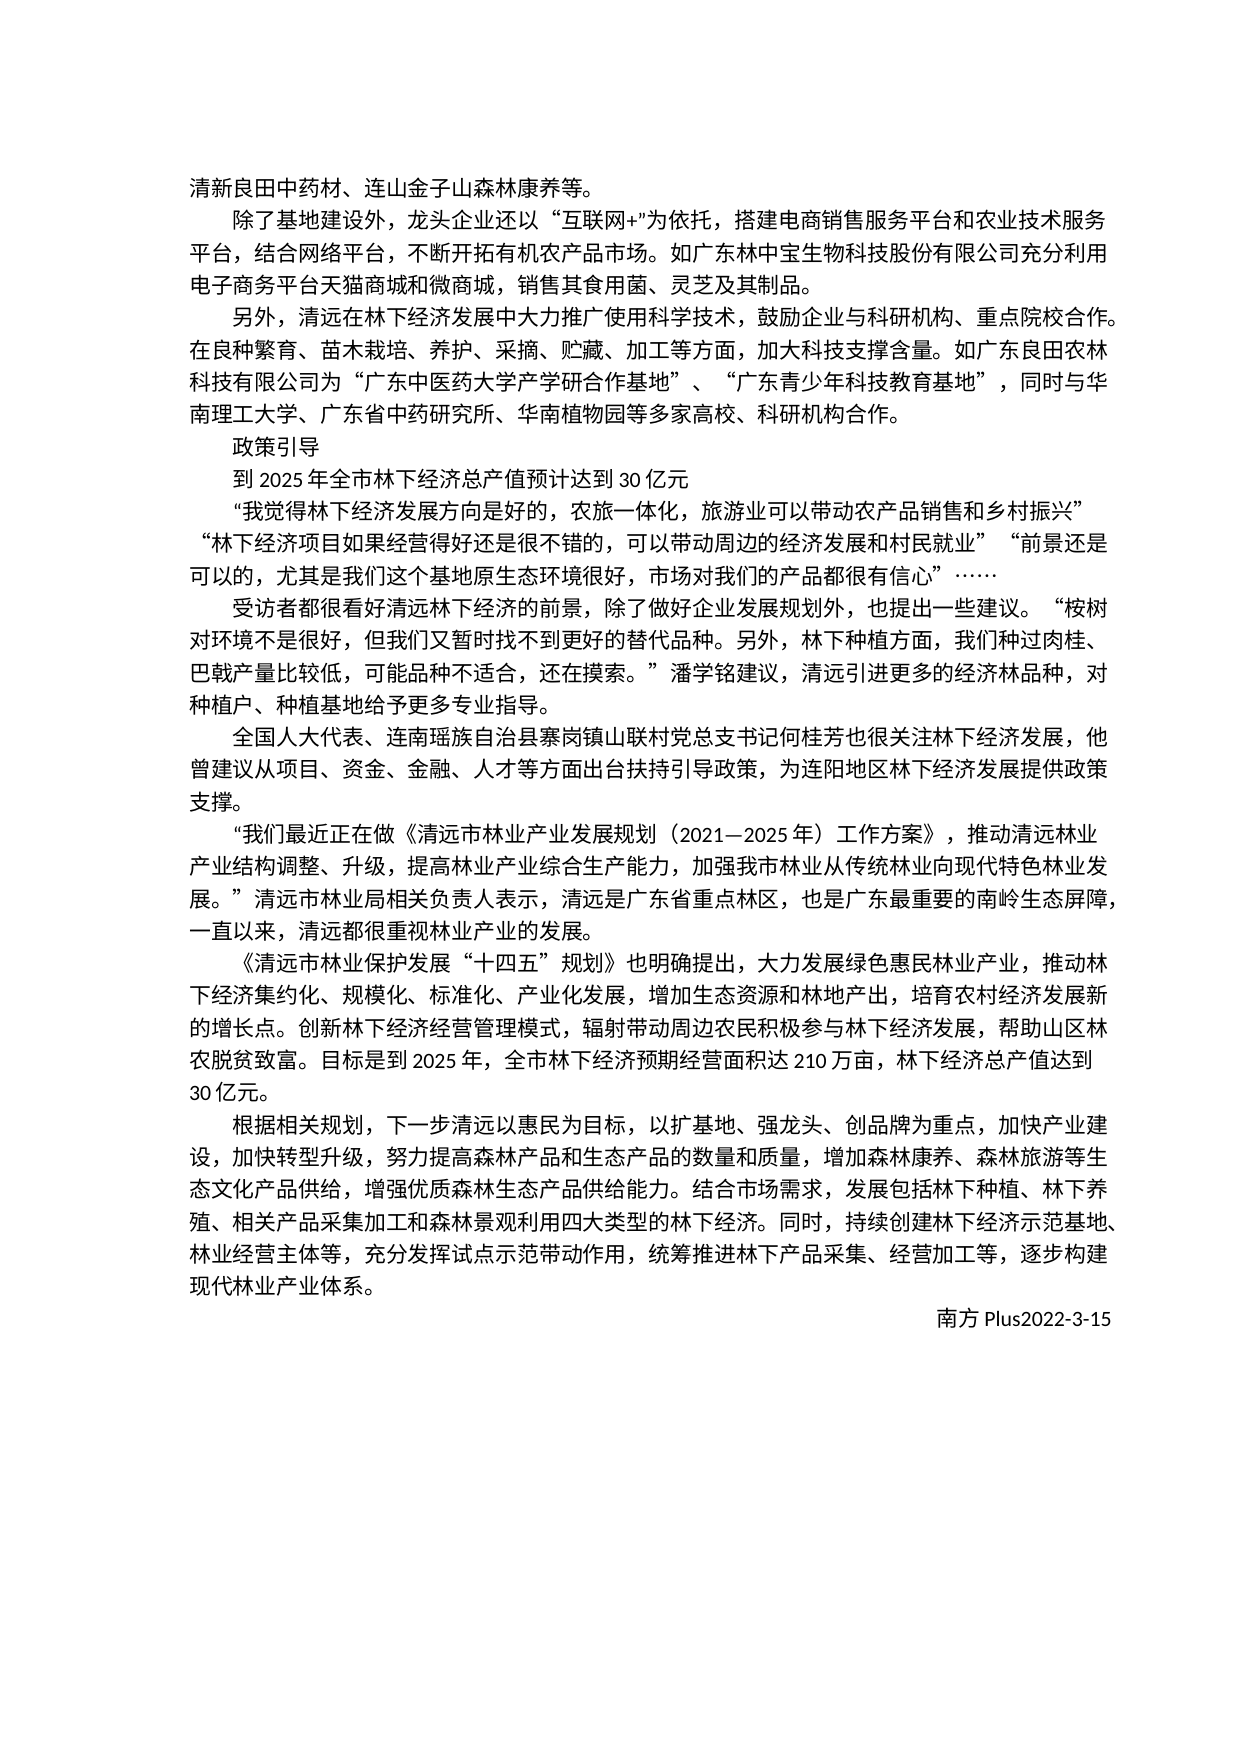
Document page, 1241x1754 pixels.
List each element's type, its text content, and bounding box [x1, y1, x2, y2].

text 全国人大代表、连南瑶族自治县寨岗镇山联村党总支书记何桂芳也很关注林下经济发展，他曾建议从项目、资金、金融、人才等方面出台扶持引导政策，为连阳地区林下经济发展提供政策支撑。 [189, 720, 1111, 816]
text 另外，清远在林下经济发展中大力推广使用科学技术，鼓励企业与科研机构、重点院校合作。在良种繁育、苗木栽培、养护、采摘、贮藏、加工等方面，加大科技支撑含量。如广东良田农林科技有限公司为“广东中医药大学产学研合作基地”、“广东青少年科技教育基地”，同时与华南理工大学、广东省中药研究所、华南植物园等多家高校、科研机构合作。 [189, 300, 1111, 429]
text 南方Plus2022-3-15 [189, 1301, 1111, 1333]
text 到2025年全市林下经济总产值预计达到30亿元 [189, 462, 1111, 493]
text 除了基地建设外，龙头企业还以“互联网+”为依托，搭建电商销售服务平台和农业技术服务平台，结合网络平台，不断开拓有机农产品市场。如广东林中宝生物科技股份有限公司充分利用电子商务平台天猫商城和微商城，销售其食用菌、灵芝及其制品。 [189, 203, 1111, 300]
text “我们最近正在做《清远市林业产业发展规划（2021—2025年）工作方案》，推动清远林业产业结构调整、升级，提高林业产业综合生产能力，加强我市林业从传统林业向现代特色林业发展。”清远市林业局相关负责人表示，清远是广东省重点林区，也是广东最重要的南岭生态屏障，一直以来，清远都很重视林业产业的发展。 [189, 817, 1111, 946]
text 受访者都很看好清远林下经济的前景，除了做好企业发展规划外，也提出一些建议。“桉树对环境不是很好，但我们又暂时找不到更好的替代品种。另外，林下种植方面，我们种过肉桂、巴戟产量比较低，可能品种不适合，还在摸索。”潘学铭建议，清远引进更多的经济林品种，对种植户、种植基地给予更多专业指导。 [189, 591, 1111, 719]
text 政策引导 [189, 429, 1111, 461]
text 根据相关规划，下一步清远以惠民为目标，以扩基地、强龙头、创品牌为重点，加快产业建设，加快转型升级，努力提高森林产品和生态产品的数量和质量，增加森林康养、森林旅游等生态文化产品供给，增强优质森林生态产品供给能力。结合市场需求，发展包括林下种植、林下养殖、相关产品采集加工和森林景观利用四大类型的林下经济。同时，持续创建林下经济示范基地、林业经营主体等，充分发挥试点示范带动作用，统筹推进林下产品采集、经营加工等，逐步构建现代林业产业体系。 [189, 1108, 1111, 1301]
text “我觉得林下经济发展方向是好的，农旅一体化，旅游业可以带动农产品销售和乡村振兴”“林下经济项目如果经营得好还是很不错的，可以带动周边的经济发展和村民就业”“前景还是可以的，尤其是我们这个基地原生态环境很好，市场对我们的产品都很有信心”…… [189, 494, 1111, 590]
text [189, 171, 1111, 203]
text 《清远市林业保护发展“十四五”规划》也明确提出，大力发展绿色惠民林业产业，推动林下经济集约化、规模化、标准化、产业化发展，增加生态资源和林地产出，培育农村经济发展新的增长点。创新林下经济经营管理模式，辐射带动周边农民积极参与林下经济发展，帮助山区林农脱贫致富。目标是到2025年，全市林下经济预期经营面积达210万亩，林下经济总产值达到30亿元。 [189, 946, 1111, 1107]
